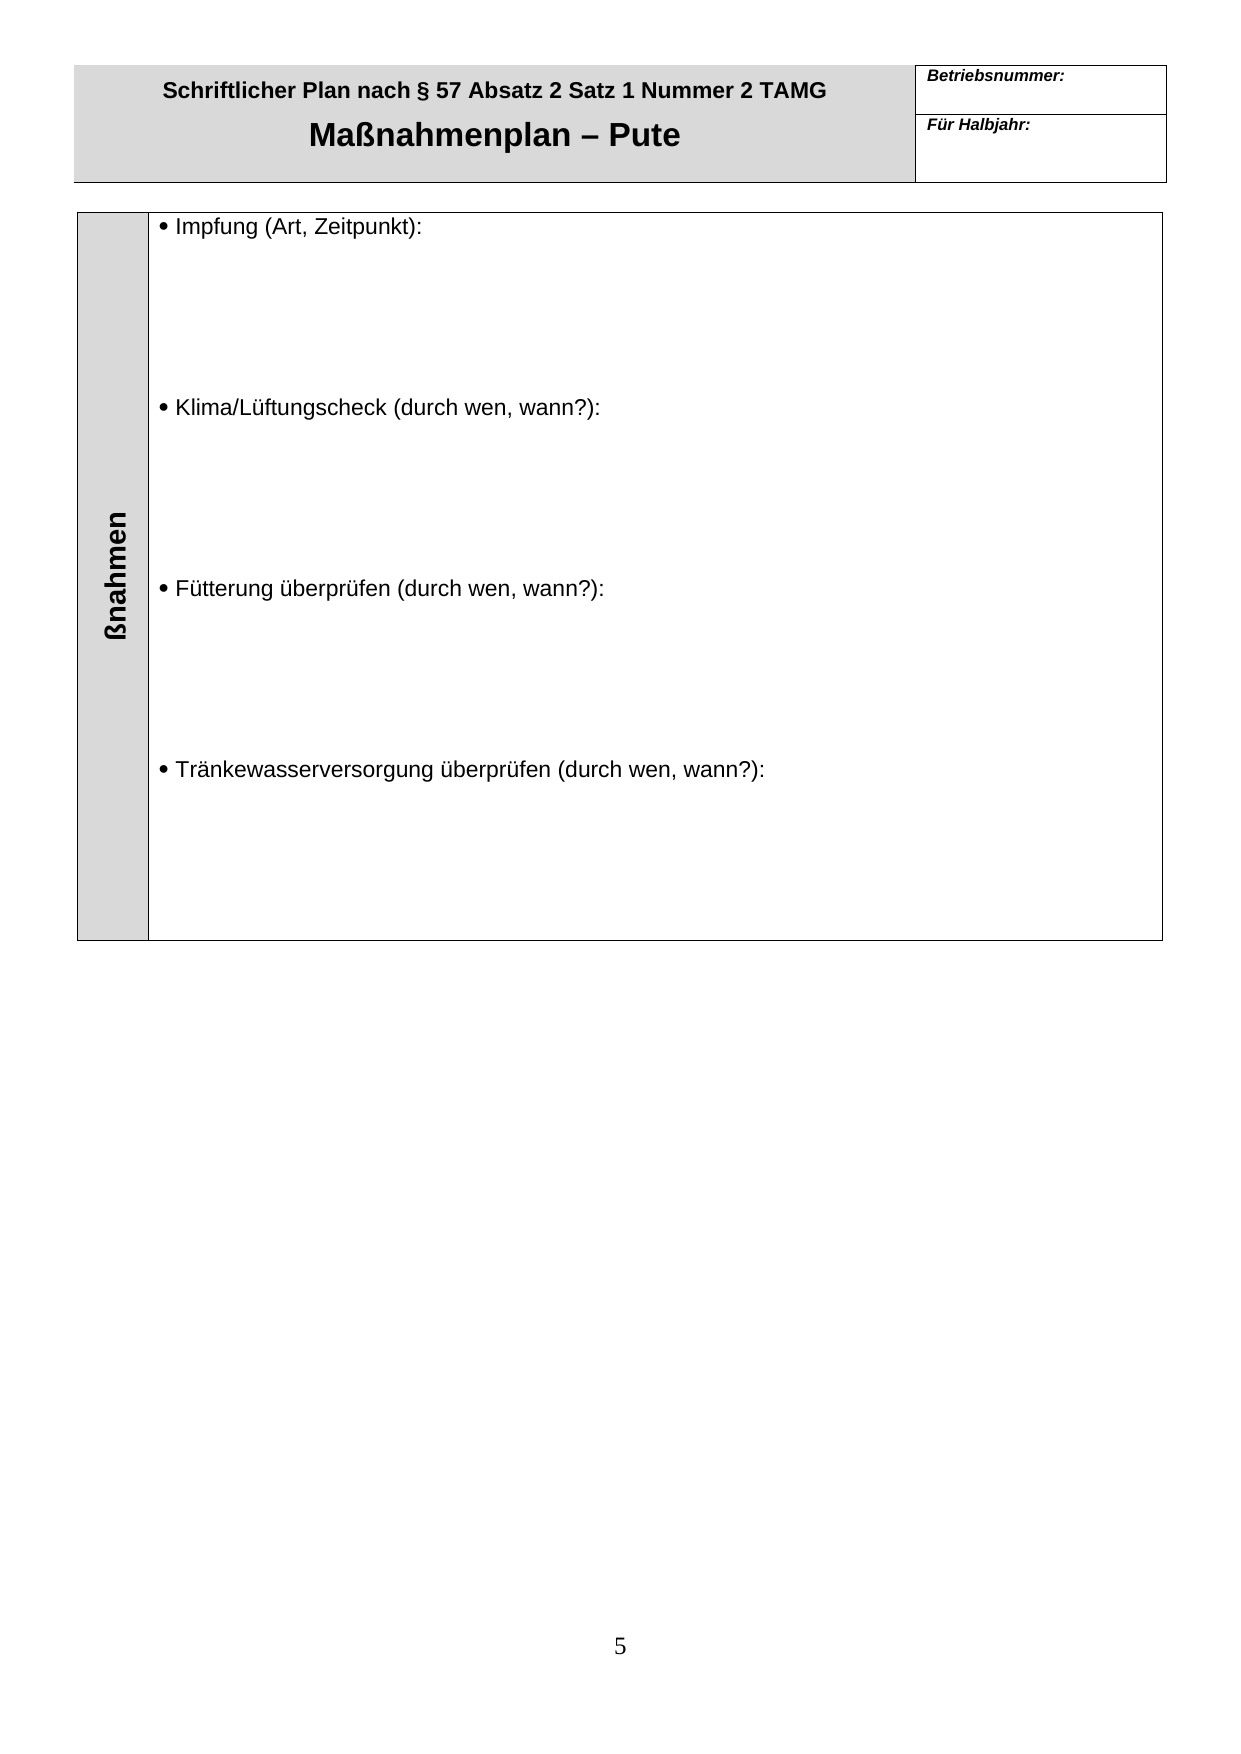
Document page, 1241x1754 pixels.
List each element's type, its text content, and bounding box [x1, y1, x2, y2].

table_cell Impfung (Art, Zeitpunkt): Klima/Lüftungscheck (durch wen, wann?): Fütterung überprüfen (durch wen, wann?): Tränkewasserversorgung überprüfen (durch wen, wann?): [149, 213, 1162, 940]
table_header Maßnahmen [78, 213, 148, 940]
